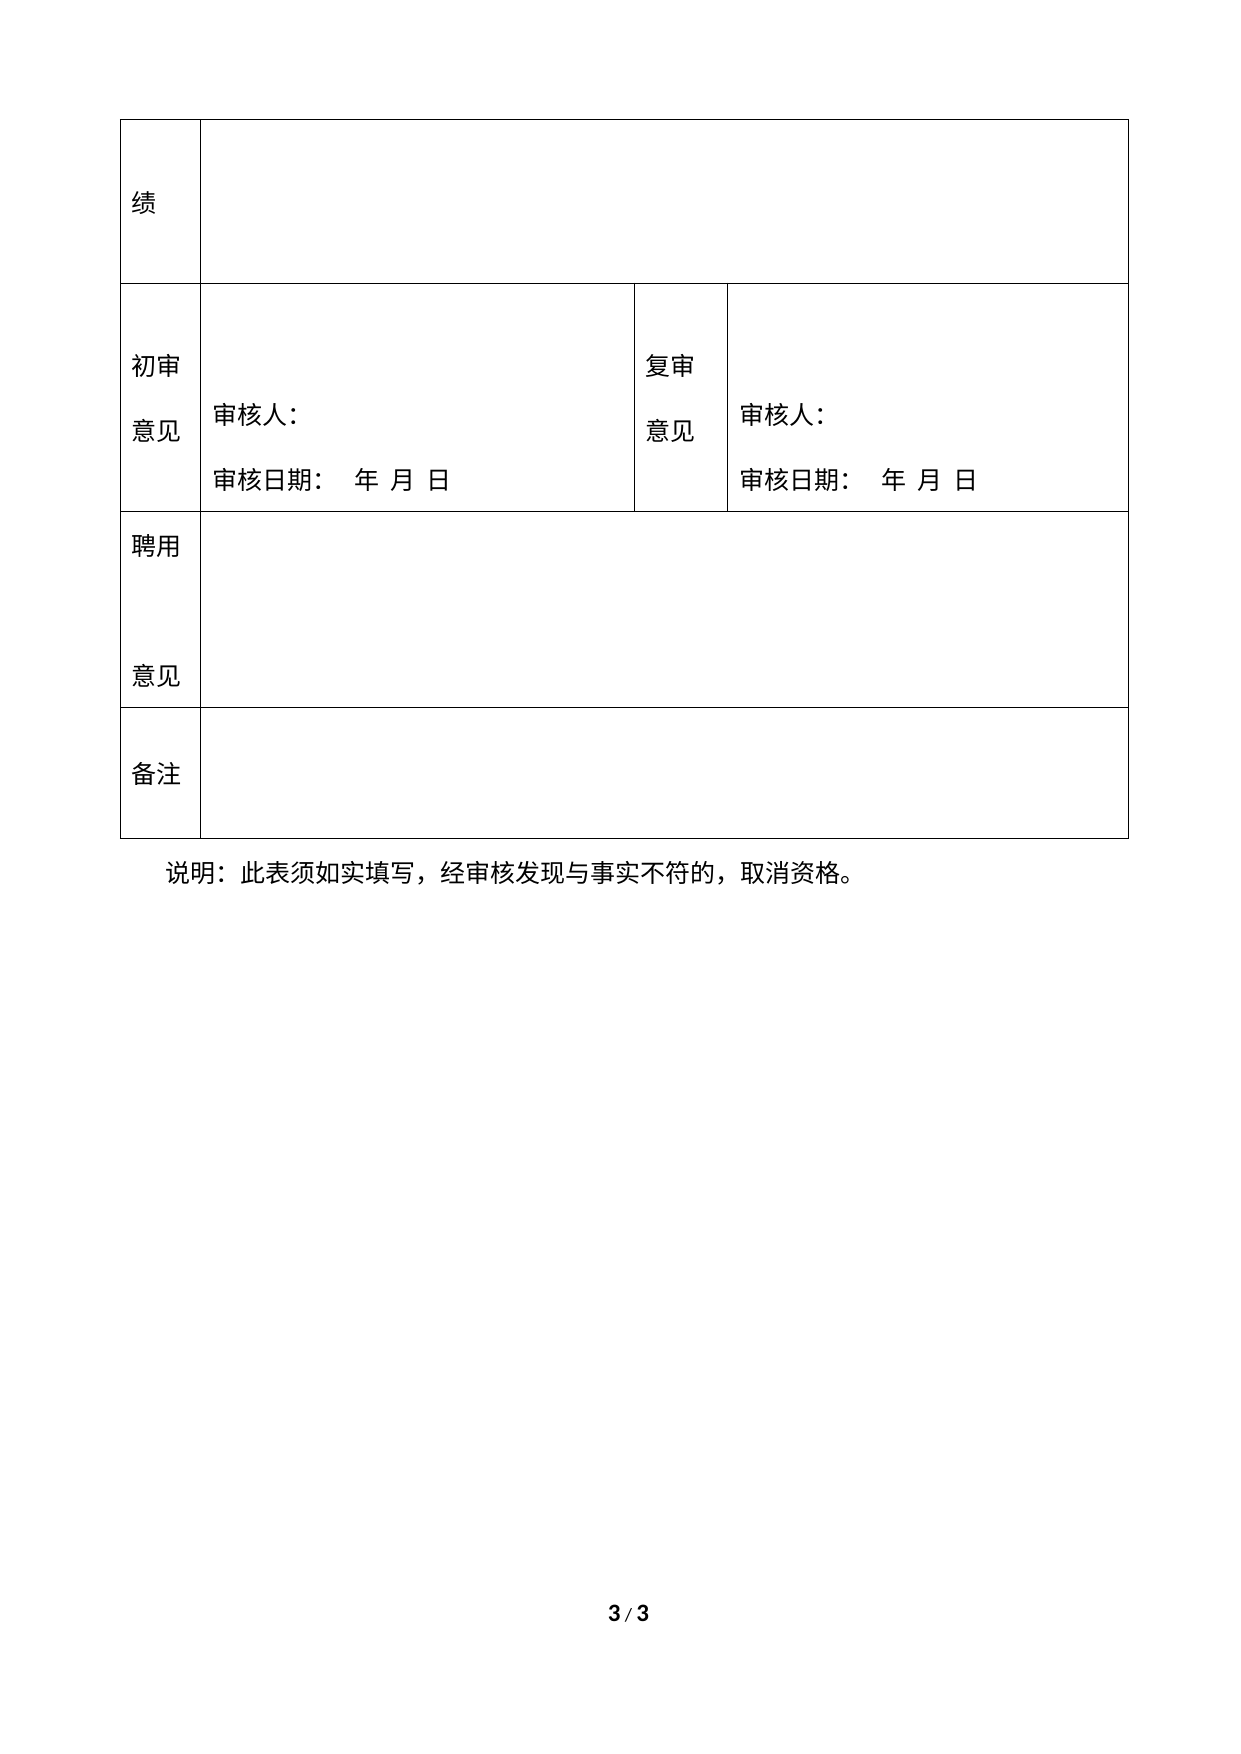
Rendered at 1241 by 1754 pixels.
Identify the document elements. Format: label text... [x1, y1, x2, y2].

table_cell 有何 特长 及突 出业 绩 [121, 120, 200, 283]
table_cell 审核人： 审核日期： 年 月 日 [728, 284, 1128, 511]
table_cell 复审 意见 [635, 284, 727, 511]
table_cell 审核人： 审核日期： 年 月 日 [201, 284, 634, 511]
table_cell [201, 512, 1128, 707]
text 说明：此表须如实填写，经审核发现与事实不符的，取消资格。 [165, 839, 1087, 904]
table_cell 聘用 意见 [121, 512, 200, 707]
table_cell 备注 [121, 708, 200, 838]
table_cell [201, 120, 1128, 283]
table_cell 初审 意见 [121, 284, 200, 511]
table_cell [201, 708, 1128, 838]
